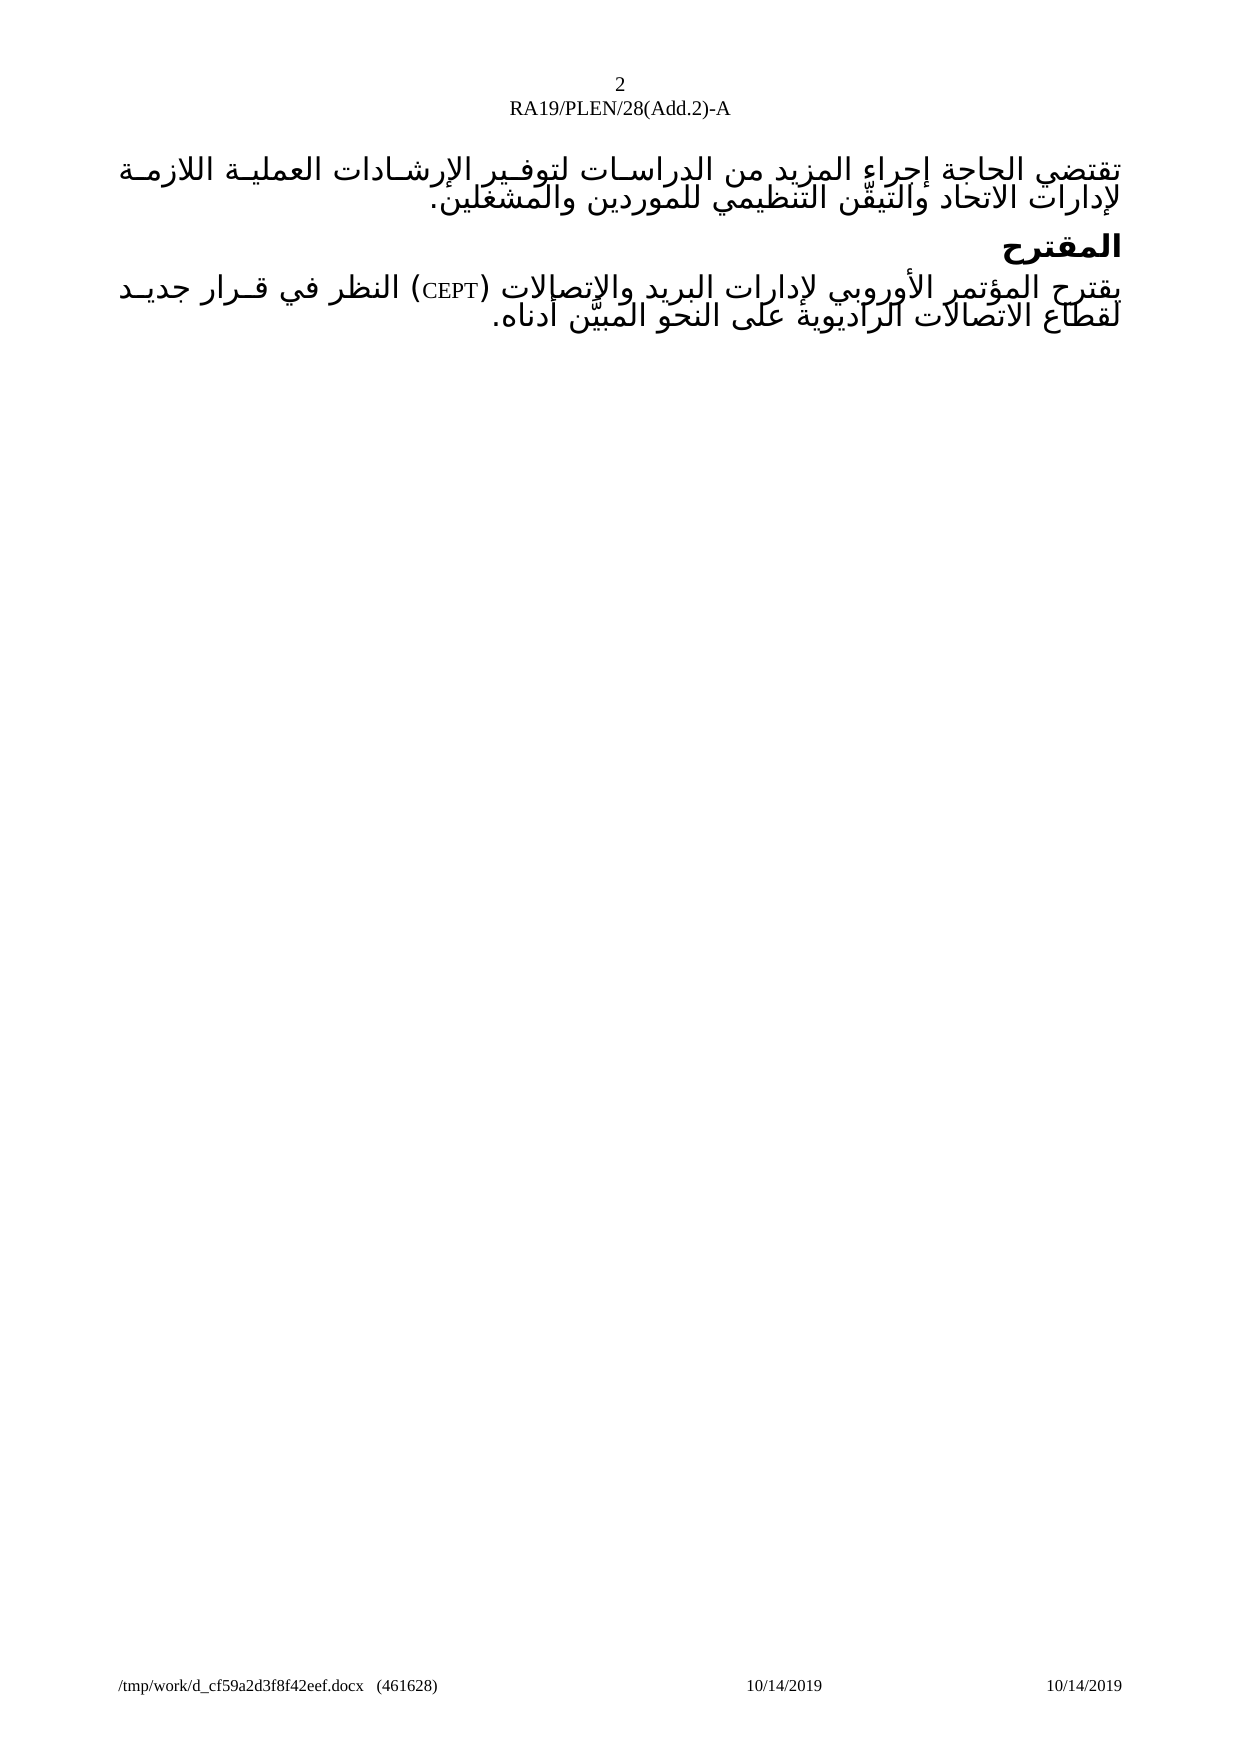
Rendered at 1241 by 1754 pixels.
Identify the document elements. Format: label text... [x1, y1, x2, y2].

subtitle المقترح [1034, 234, 1122, 263]
text يقترح المؤتمر الأوروبي لإدارات البريد والاتصالات (CEPT) النظر في قرار جديد لقطاع الاتصالات الراديوية على النحو المبيَّن أدناه. [118, 276, 1122, 334]
subtitle المقترح [118, 234, 1103, 263]
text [118, 157, 1122, 215]
